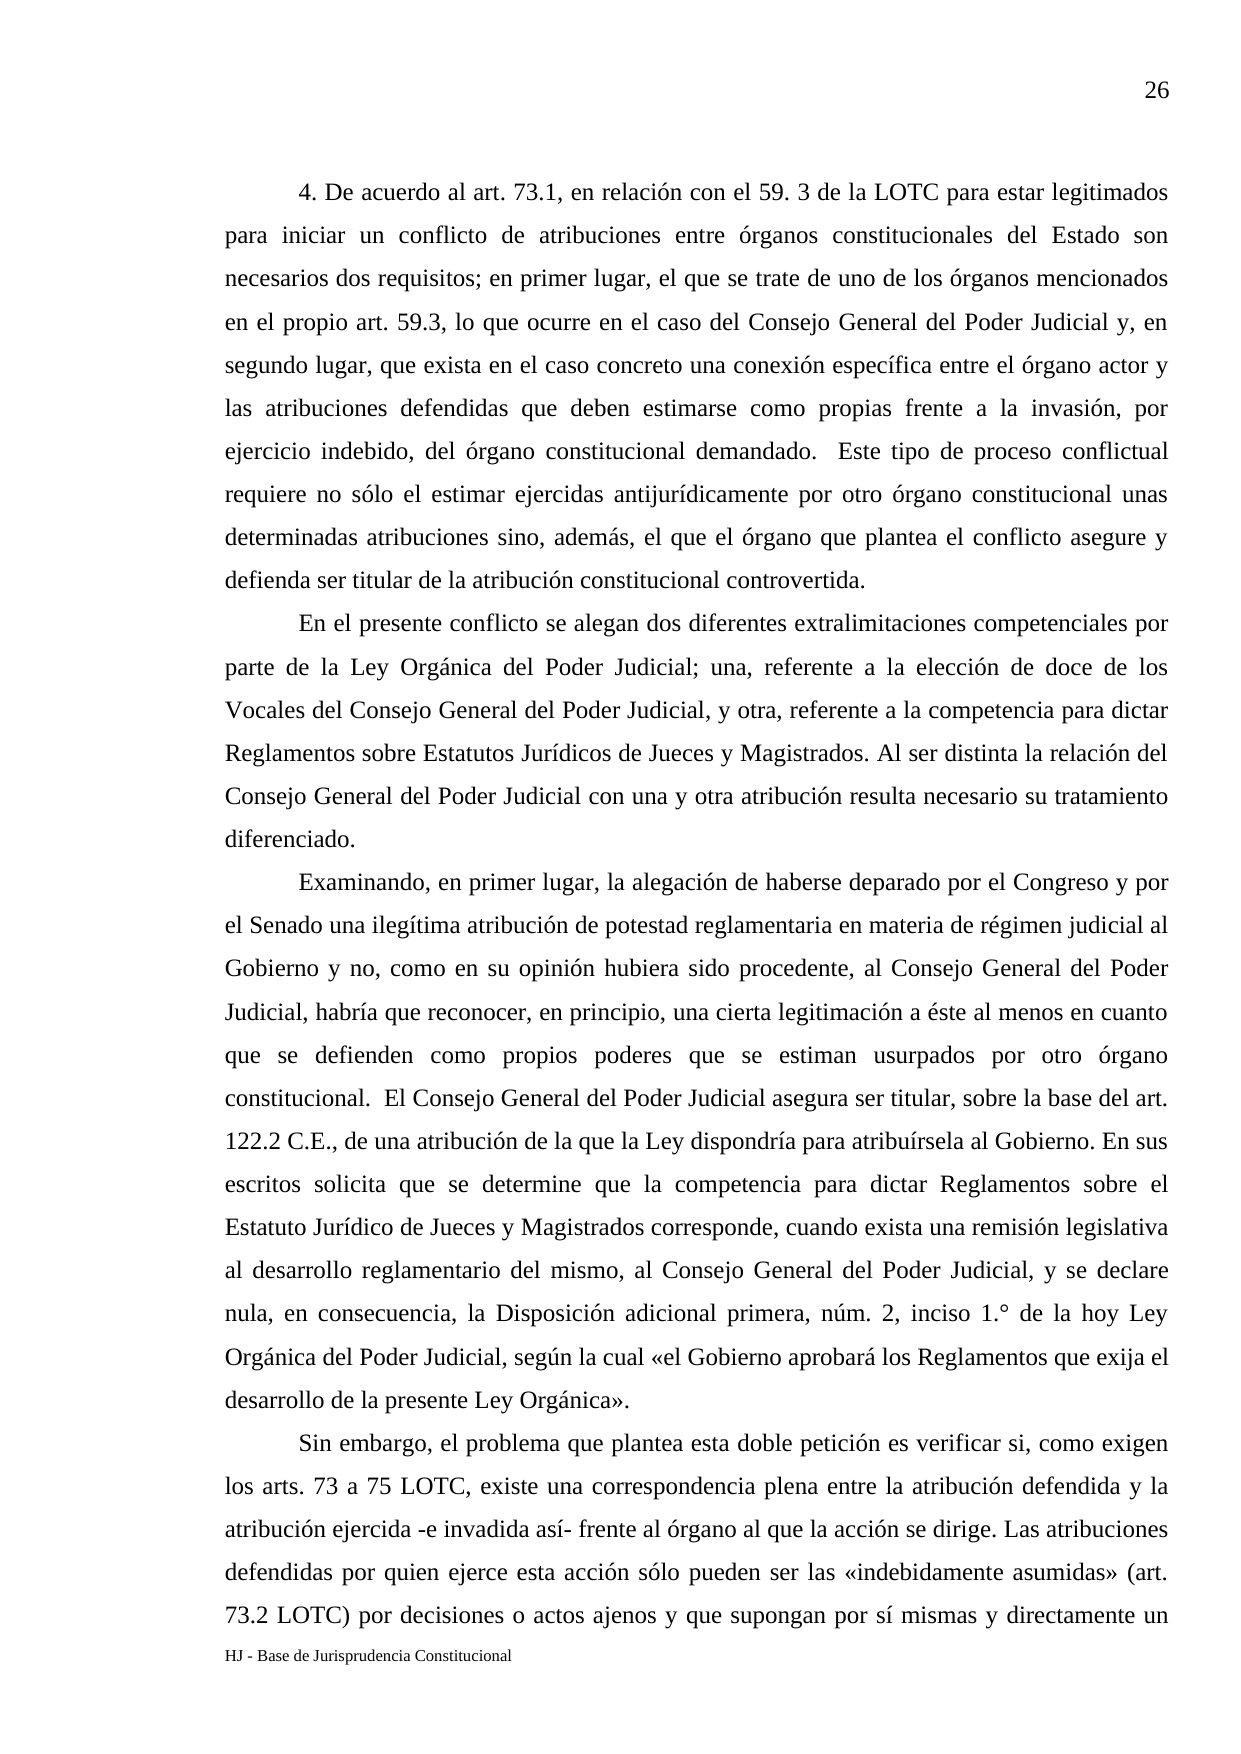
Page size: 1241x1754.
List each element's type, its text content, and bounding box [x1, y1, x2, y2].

text 4. De acuerdo al art. 73.1, en relación con el 59. 3 de la LOTC para estar legitimados para iniciar un conflicto de atribuciones entre órganos constitucionales del Estado son necesarios dos requisitos; en primer lugar, el que se trate de uno de los órganos mencionados en el propio art. 59.3, lo que ocurre en el caso del Consejo General del Poder Judicial y, en segundo lugar, que exista en el caso concreto una conexión específica entre el órgano actor y las atribuciones defendidas que deben estimarse como propias frente a la invasión, por ejercicio indebido, del órgano constitucional demandado. Este tipo de proceso conflictual requiere no sólo el estimar ejercidas antijurídicamente por otro órgano constitucional unas determinadas atribuciones sino, además, el que el órgano que plantea el conflicto asegure y defienda ser titular de la atribución constitucional controvertida. [224, 177, 1169, 594]
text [224, 1428, 1169, 1629]
text Examinando, en primer lugar, la alegación de haberse deparado por el Congreso y por el Senado una ilegítima atribución de potestad reglamentaria en materia de régimen judicial al Gobierno y no, como en su opinión hubiera sido procedente, al Consejo General del Poder Judicial, habría que reconocer, en principio, una cierta legitimación a éste al menos en cuanto que se defienden como propios poderes que se estiman usurpados por otro órgano constitucional. El Consejo General del Poder Judicial asegura ser titular, sobre la base del art. 122.2 C.E., de una atribución de la que la Ley dispondría para atribuírsela al Gobierno. En sus escritos solicita que se determine que la competencia para dictar Reglamentos sobre el Estatuto Jurídico de Jueces y Magistrados corresponde, cuando exista una remisión legislativa al desarrollo reglamentario del mismo, al Consejo General del Poder Judicial, y se declare nula, en consecuencia, la Disposición adicional primera, núm. 2, inciso 1.° de la hoy Ley Orgánica del Poder Judicial, según la cual «el Gobierno aprobará los Reglamentos que exija el desarrollo de la presente Ley Orgánica». [224, 867, 1169, 1413]
text En el presente conflicto se alegan dos diferentes extralimitaciones competenciales por parte de la Ley Orgánica del Poder Judicial; una, referente a la elección de doce de los Vocales del Consejo General del Poder Judicial, y otra, referente a la competencia para dictar Reglamentos sobre Estatutos Jurídicos de Jueces y Magistrados. Al ser distinta la relación del Consejo General del Poder Judicial con una y otra atribución resulta necesario su tratamiento diferenciado. [224, 608, 1169, 853]
